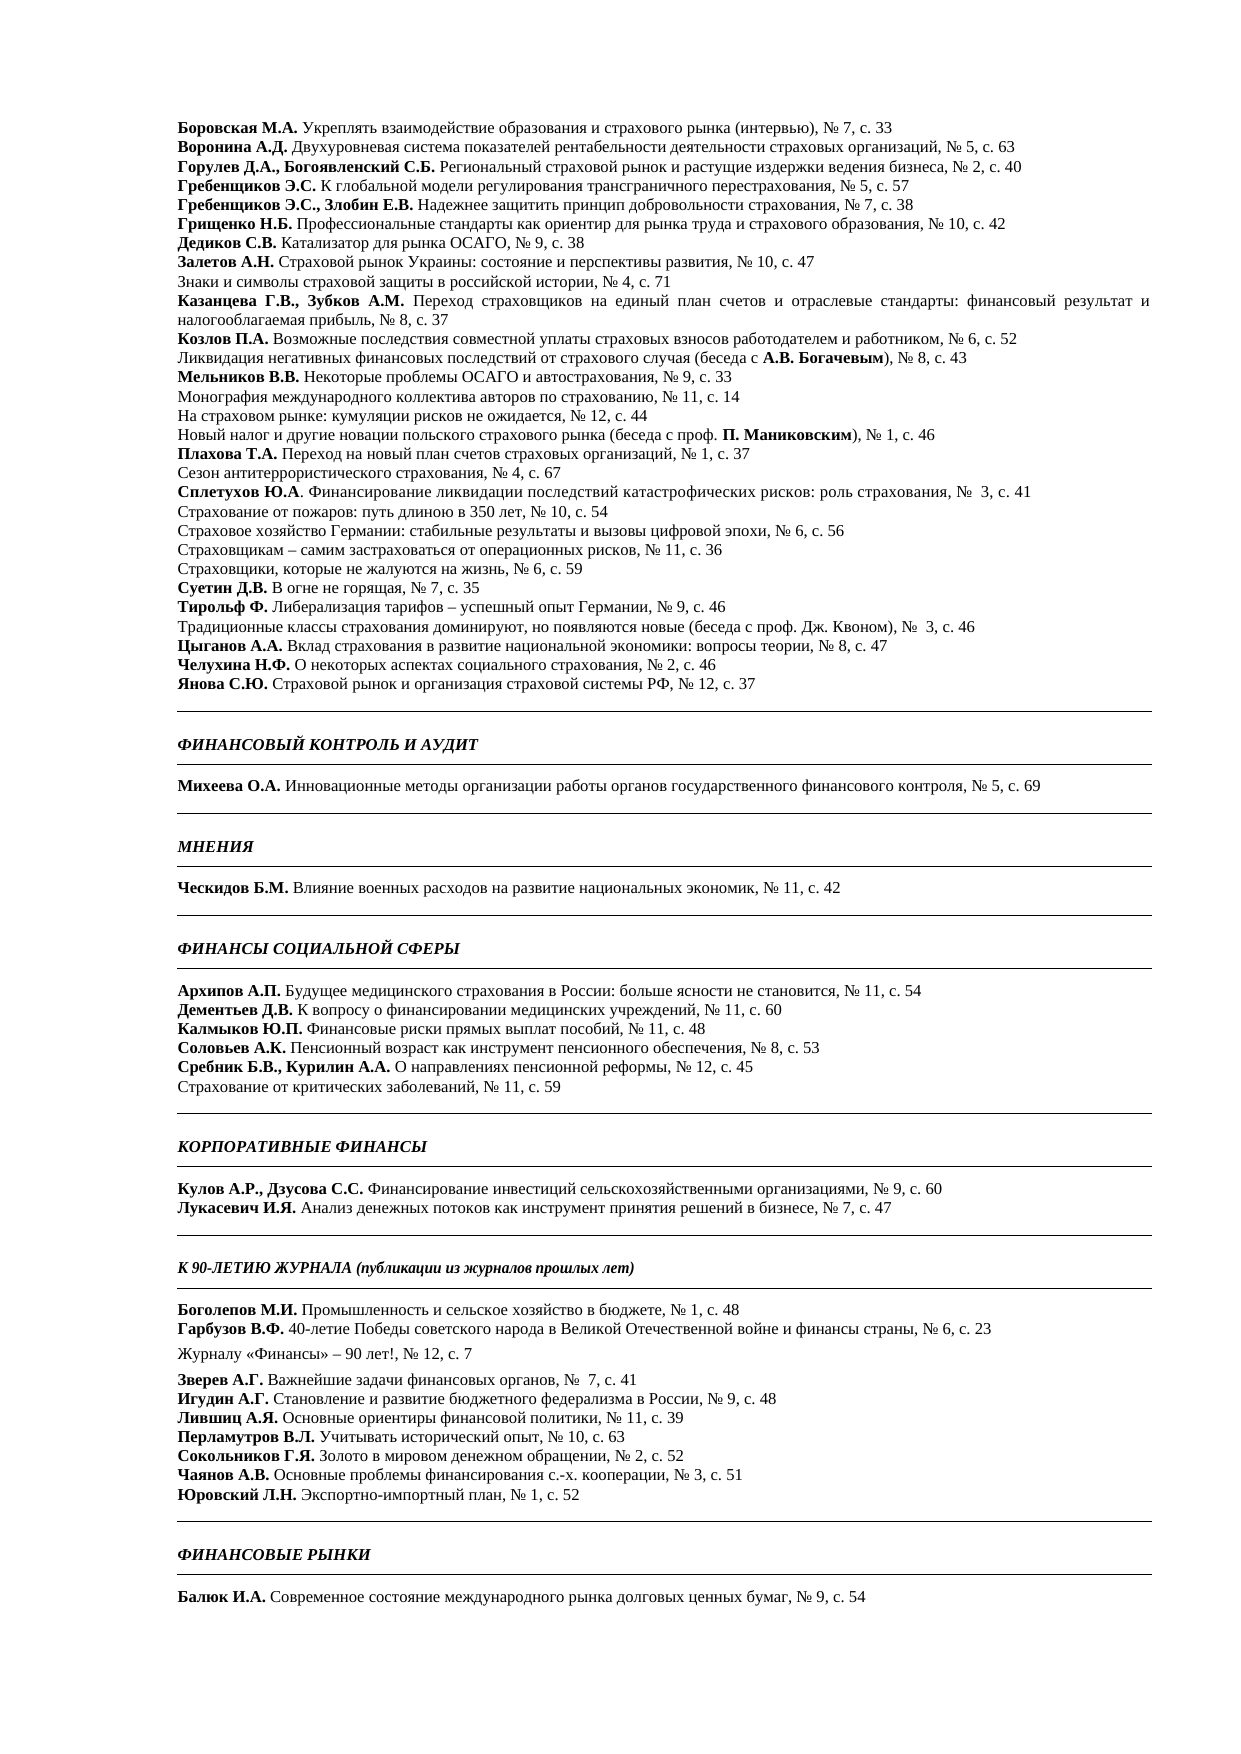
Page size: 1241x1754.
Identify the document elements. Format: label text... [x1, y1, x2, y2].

text Ликвидация негативных финансовых последствий от страхового случая (беседа с А.В. Богачевым), № 8, с. 43 [177, 348, 1152, 367]
text Игудин А.Г. Становление и развитие бюджетного федерализма в России, № 9, с. 48 [177, 1388, 1152, 1408]
text Сплетухов Ю.А. Финансирование ликвидации последствий катастрофических рисков: роль страхования, № 3, с. 41 [177, 482, 1152, 501]
text Страховое хозяйство Германии: стабильные результаты и вызовы цифровой эпохи, № 6, с. 56 [177, 521, 1152, 540]
text Калмыков Ю.П. Финансовые риски прямых выплат пособий, № 11, с. 48 [177, 1019, 1152, 1038]
text МНЕНИЯ [177, 814, 1152, 866]
text Страховщикам – самим застраховаться от операционных рисков, № 11, с. 36 [177, 540, 1152, 559]
text Традиционные классы страхования доминируют, но появляются новые (беседа с проф. Дж. Квоном), № 3, с. 46 [177, 616, 1152, 636]
text Монография международного коллектива авторов по страхованию, № 11, с. 14 [177, 386, 1152, 406]
text Казанцева Г.В., Зубков А.М. Переход страховщиков на единый план счетов и отраслевые стандарты: финансовый результат и налогооблагаемая прибыль, № 8, с. 37 [177, 291, 1152, 329]
text На страховом рынке: кумуляции рисков не ожидается, № 12, с. 44 [177, 406, 1152, 425]
text Боголепов М.И. Промышленность и сельское хозяйство в бюджете, № 1, с. 48 [177, 1300, 1152, 1319]
text Грищенко Н.Б. Профессиональные стандарты как ориентир для рынка труда и страхового образования, № 10, с. 42 [177, 214, 1152, 233]
text Лукасевич И.Я. Анализ денежных потоков как инструмент принятия решений в бизнесе, № 7, с. 47 [177, 1198, 1152, 1217]
text Архипов А.П. Будущее медицинского страхования в России: больше ясности не становится, № 11, с. 54 [177, 981, 1152, 1000]
text Боровская М.А. Укреплять взаимодействие образования и страхового рынка (интервью), № 7, с. 33 [177, 118, 1152, 137]
text Мельников В.В. Некоторые проблемы ОСАГО и автострахования, № 9, с. 33 [177, 367, 1152, 386]
text Челухина Н.Ф. О некоторых аспектах социального страхования, № 2, с. 46 [177, 655, 1152, 674]
text Залетов А.Н. Страховой рынок Украины: состояние и перспективы развития, № 10, с. 47 [177, 252, 1152, 271]
text К 90-ЛЕТИЮ ЖУРНАЛА (публикации из журналов прошлых лет) [177, 1236, 1152, 1288]
text Гребенщиков Э.С. К глобальной модели регулирования трансграничного перестрахования, № 5, с. 57 [177, 176, 1152, 195]
text Юровский Л.Н. Экспортно-импортный план, № 1, с. 52 [177, 1484, 1152, 1503]
text Кулов А.Р., Дзусова С.С. Финансирование инвестиций сельскохозяйственными организациями, № 9, с. 60 [177, 1178, 1152, 1198]
text Перламутров В.Л. Учитывать исторический опыт, № 10, с. 63 [177, 1427, 1152, 1446]
text Соловьев А.К. Пенсионный возраст как инструмент пенсионного обеспечения, № 8, с. 53 [177, 1038, 1152, 1057]
text Зверев А.Г. Важнейшие задачи финансовых органов, № 7, с. 41 [177, 1369, 1152, 1388]
text ФИНАНСОВЫЕ РЫНКИ [177, 1522, 1152, 1574]
text Суетин Д.В. В огне не горящая, № 7, с. 35 [177, 578, 1152, 597]
text Тирольф Ф. Либерализация тарифов – успешный опыт Германии, № 9, с. 46 [177, 597, 1152, 616]
text Плахова Т.А. Переход на новый план счетов страховых организаций, № 1, с. 37 [177, 444, 1152, 463]
text Чаянов А.В. Основные проблемы финансирования с.-х. кооперации, № 3, с. 51 [177, 1465, 1152, 1484]
text Сребник Б.В., Курилин А.А. О направлениях пенсионной реформы, № 12, с. 45 [177, 1057, 1152, 1076]
text КОРПОРАТИВНЫЕ ФИНАНСЫ [177, 1114, 1152, 1166]
text Козлов П.А. Возможные последствия совместной уплаты страховых взносов работодателем и работником, № 6, с. 52 [177, 329, 1152, 348]
text Журналу «Финансы» – 90 лет!, № 12, с. 7 [177, 1344, 1152, 1363]
text Михеева О.А. Инновационные методы организации работы органов государственного финансового контроля, № 5, с. 69 [177, 776, 1152, 795]
text Страховщики, которые не жалуются на жизнь, № 6, с. 59 [177, 559, 1152, 578]
text Ческидов Б.М. Влияние военных расходов на развитие национальных экономик, № 11, с. 42 [177, 878, 1152, 897]
text Страхование от пожаров: путь длиною в 350 лет, № 10, с. 54 [177, 501, 1152, 521]
text Сокольников Г.Я. Золото в мировом денежном обращении, № 2, с. 52 [177, 1446, 1152, 1465]
text Цыганов А.А. Вклад страхования в развитие национальной экономики: вопросы теории, № 8, с. 47 [177, 636, 1152, 655]
text Лившиц А.Я. Основные ориентиры финансовой политики, № 11, с. 39 [177, 1408, 1152, 1427]
text Страхование от критических заболеваний, № 11, с. 59 [177, 1076, 1152, 1096]
text ФИНАНСОВЫЙ КОНТРОЛЬ И АУДИТ [177, 712, 1152, 764]
text ФИНАНСЫ СОЦИАЛЬНОЙ СФЕРЫ [177, 916, 1152, 968]
text Знаки и символы страховой защиты в российской истории, № 4, с. 71 [177, 271, 1152, 291]
text Дедиков С.В. Катализатор для рынка ОСАГО, № 9, с. 38 [177, 233, 1152, 252]
text Гребенщиков Э.С., Злобин Е.В. Надежнее защитить принцип добровольности страхования, № 7, с. 38 [177, 195, 1152, 214]
text Гарбузов В.Ф. 40-летие Победы советского народа в Великой Отечественной войне и финансы страны, № 6, с. 23 [177, 1319, 1152, 1338]
text Новый налог и другие новации польского страхового рынка (беседа с проф. П. Маниковским), № 1, с. 46 [177, 425, 1152, 444]
text Сезон антитеррористического страхования, № 4, с. 67 [177, 463, 1152, 482]
text Горулев Д.А., Богоявленский С.Б. Региональный страховой рынок и растущие издержки ведения бизнеса, № 2, с. 40 [177, 156, 1152, 176]
text Воронина А.Д. Двухуровневая система показателей рентабельности деятельности страховых организаций, № 5, с. 63 [177, 137, 1152, 156]
text Дементьев Д.В. К вопросу о финансировании медицинских учреждений, № 11, с. 60 [177, 1000, 1152, 1019]
text Балюк И.А. Современное состояние международного рынка долговых ценных бумаг, № 9, с. 54 [177, 1586, 1152, 1606]
text Янова С.Ю. Страховой рынок и организация страховой системы РФ, № 12, с. 37 [177, 674, 1152, 693]
